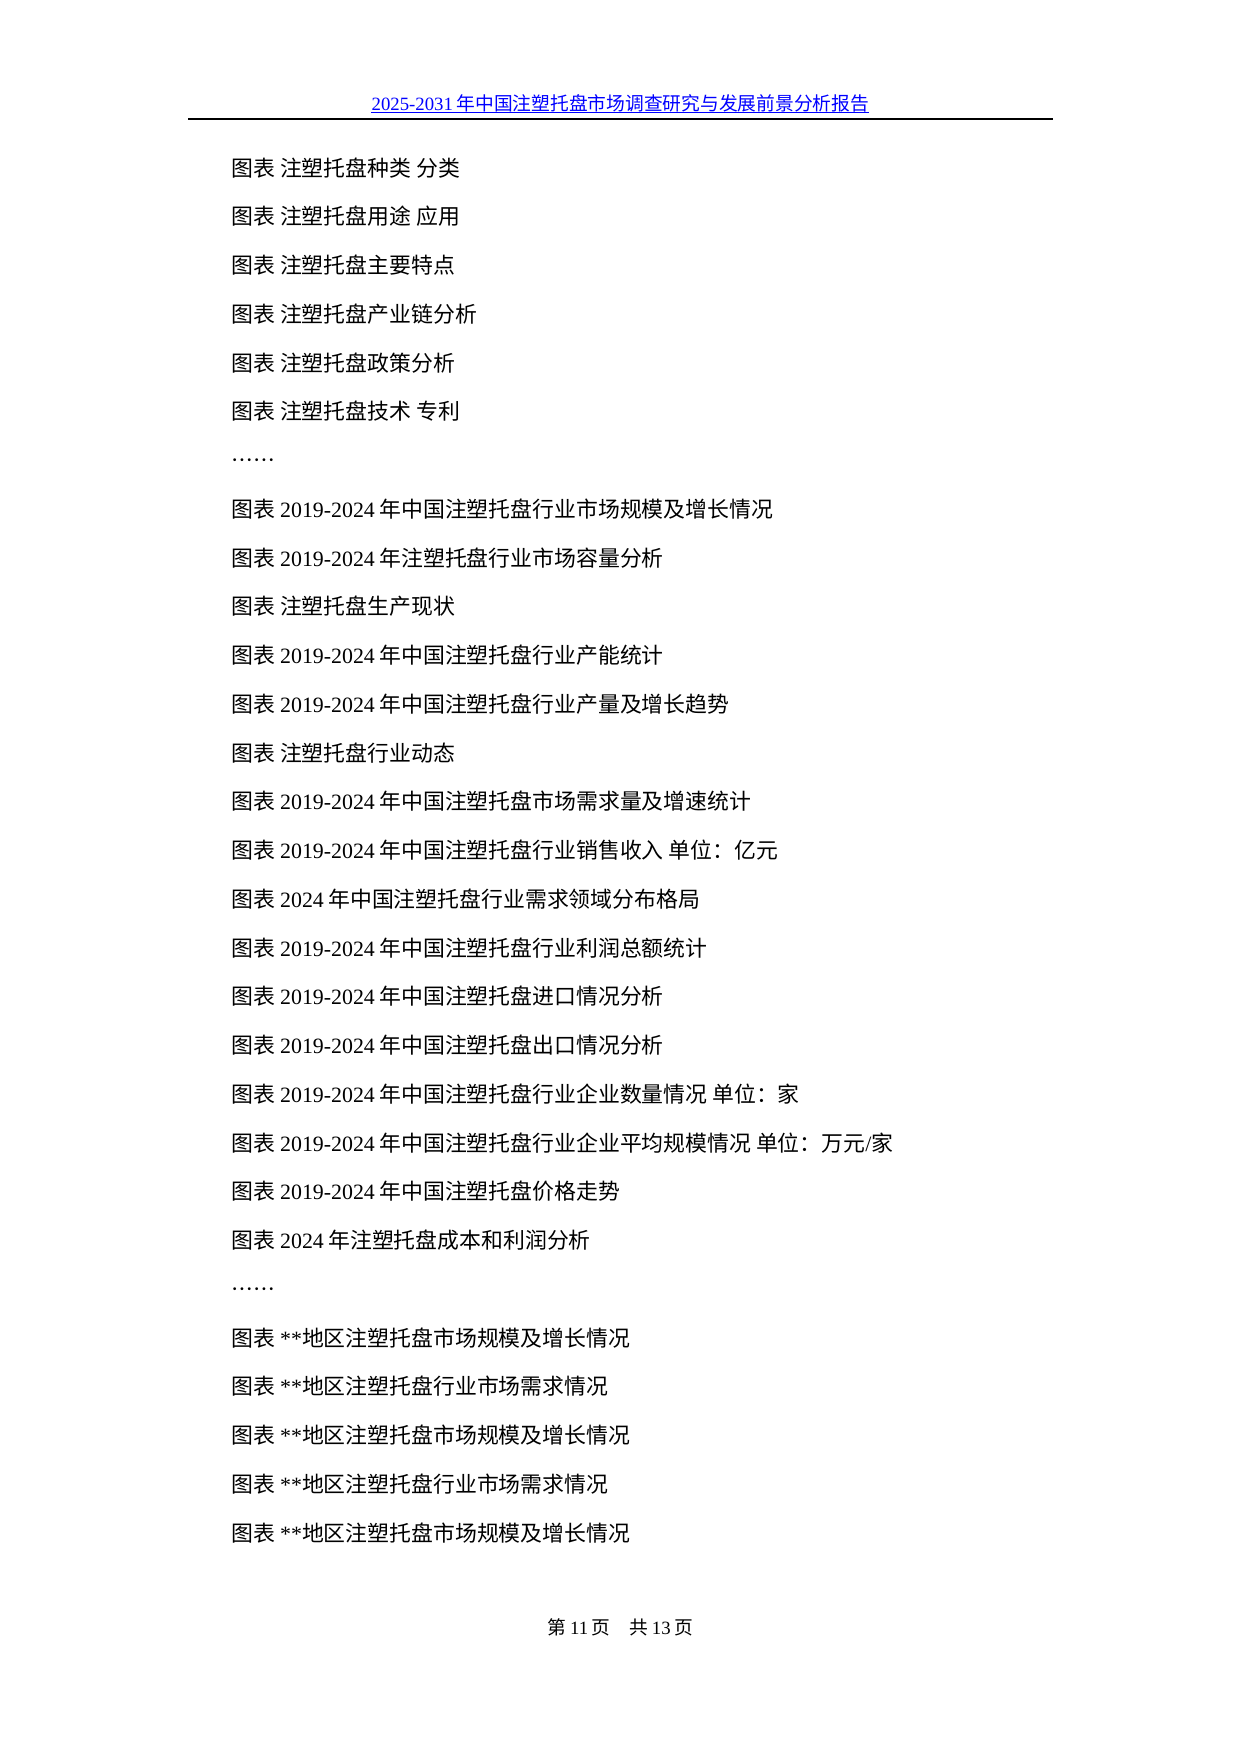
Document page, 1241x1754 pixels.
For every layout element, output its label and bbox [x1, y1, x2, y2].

text [187, 150, 1053, 1548]
